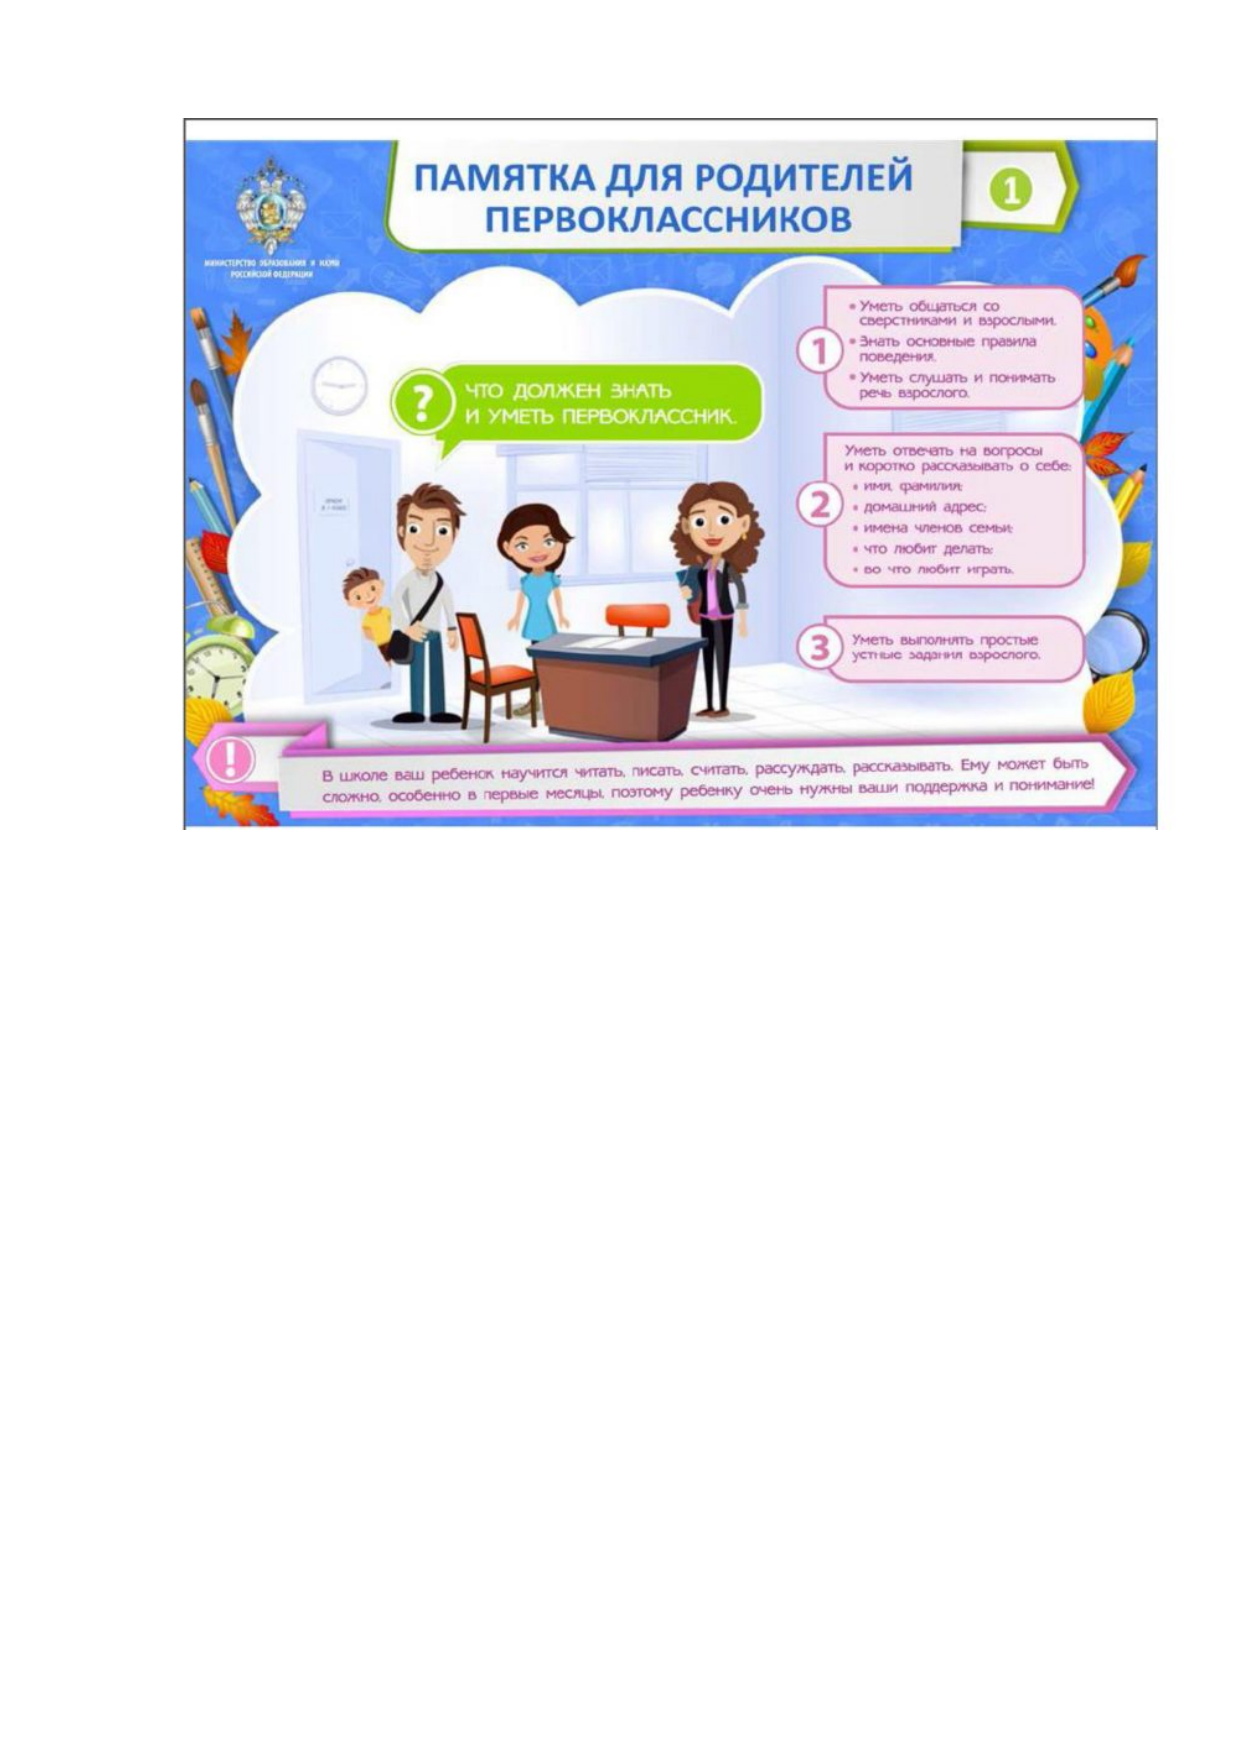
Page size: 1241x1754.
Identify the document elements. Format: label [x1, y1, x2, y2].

picture [44, 118, 1241, 830]
